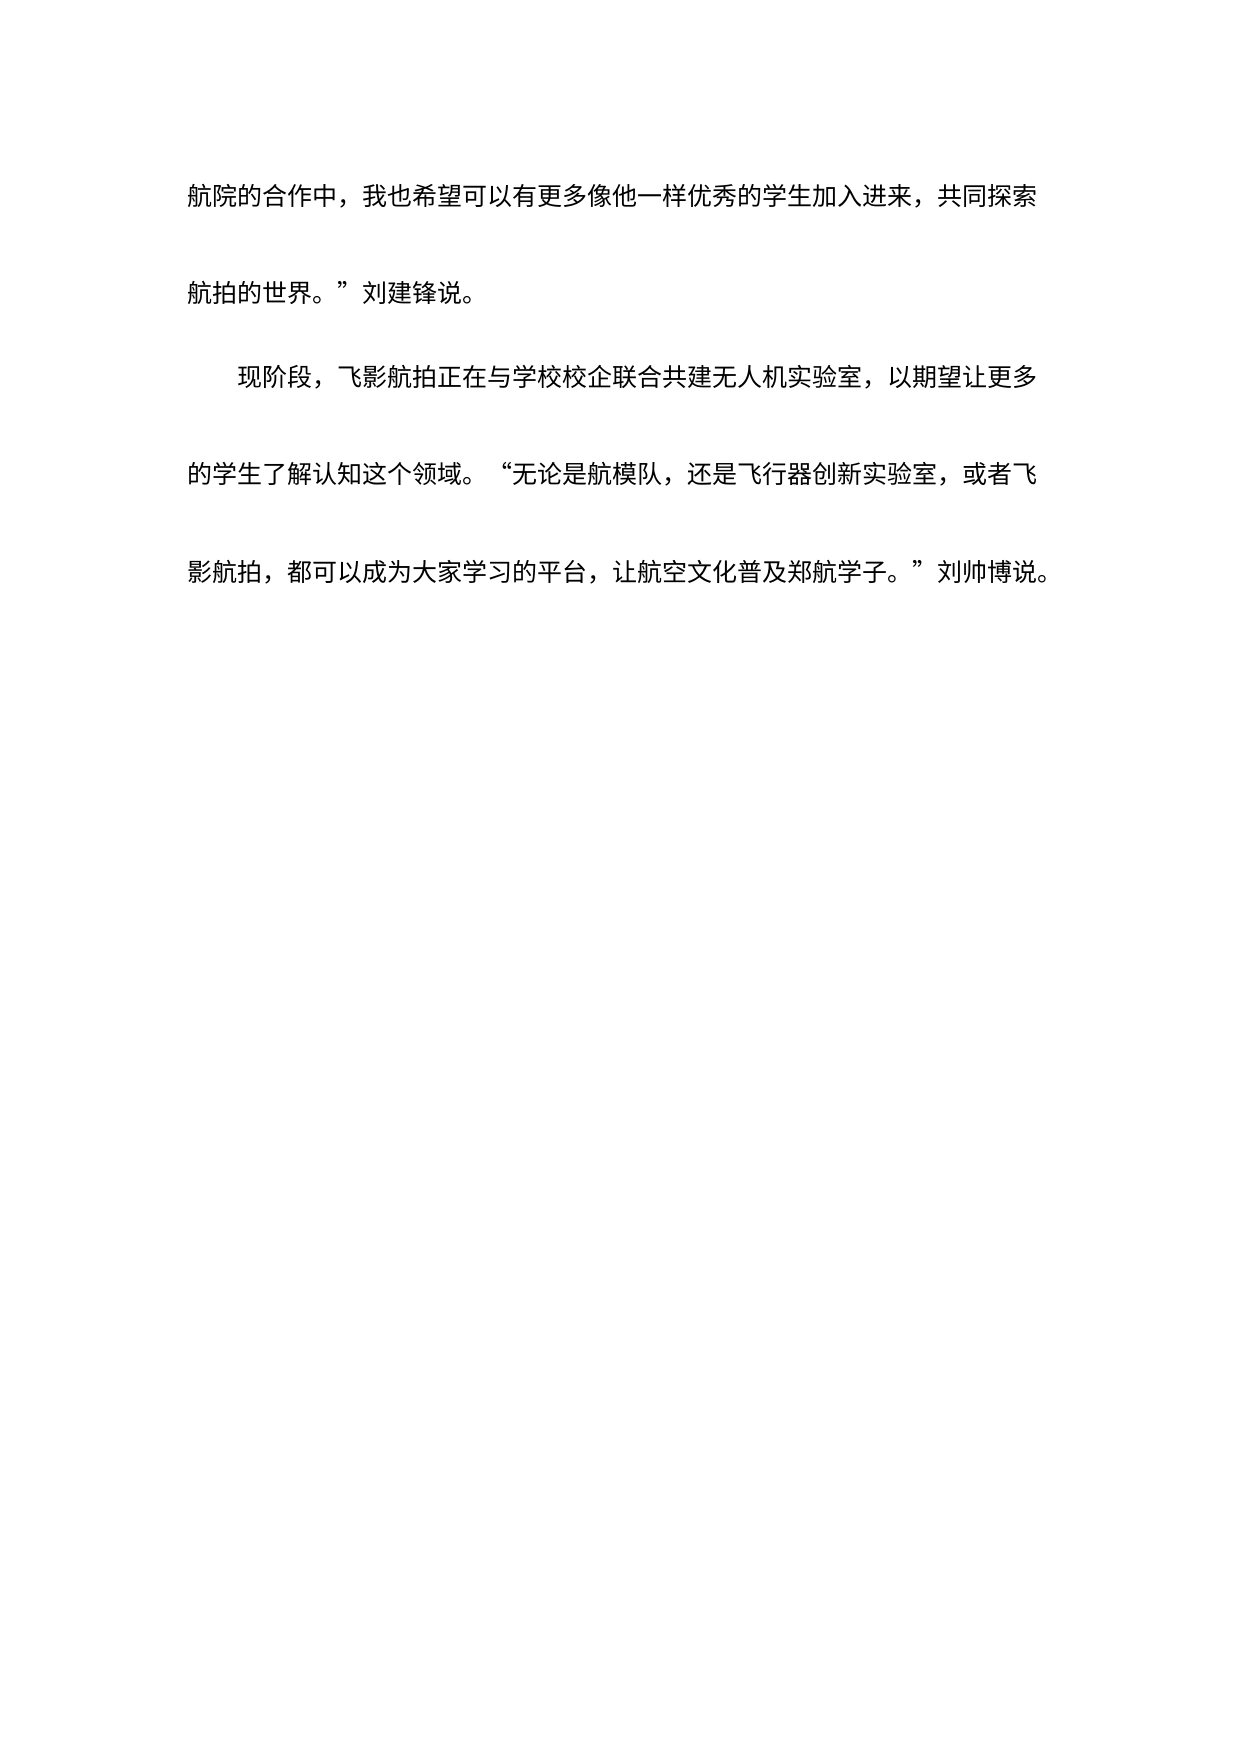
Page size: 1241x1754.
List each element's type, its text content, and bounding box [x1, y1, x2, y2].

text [187, 162, 1053, 324]
text 现阶段，飞影航拍正在与学校校企联合共建无人机实验室，以期望让更多的学生了解认知这个领域。“无论是航模队，还是飞行器创新实验室，或者飞影航拍，都可以成为大家学习的平台，让航空文化普及郑航学子。”刘帅博说。 [187, 343, 1053, 603]
